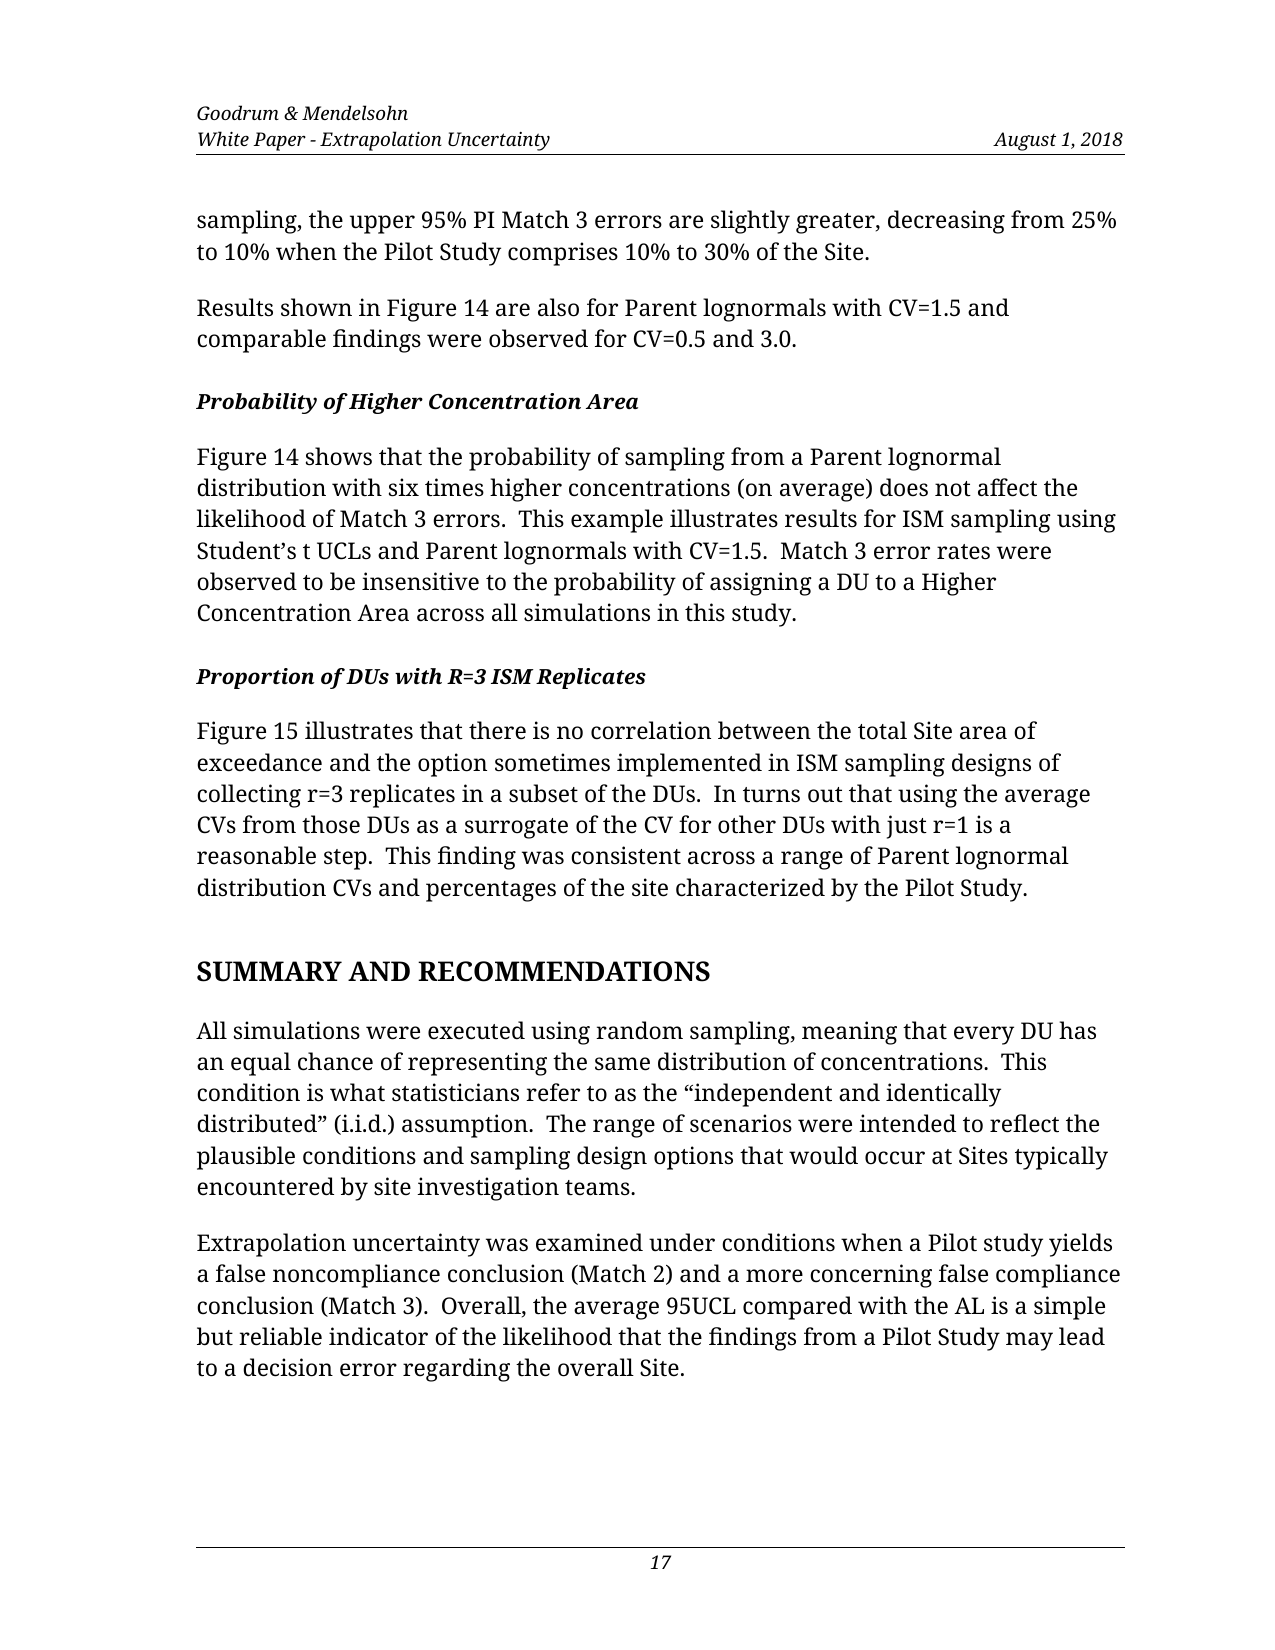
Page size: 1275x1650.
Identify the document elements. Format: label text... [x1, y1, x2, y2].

subtitle Probability of Higher Concentration Area [196, 387, 1125, 416]
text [196, 204, 1125, 267]
text Figure 15 illustrates that there is no correlation between the total Site area of exceedance and the option sometimes implemented in ISM sampling designs of collecting r=3 replicates in a subset of the DUs. In turns out that using the average CVs from those DUs as a surrogate of the CV for other DUs with just r=1 is a reasonable step. This finding was consistent across a range of Parent lognormal distribution CVs and percentages of the site characterized by the Pilot Study. [196, 715, 1125, 903]
subtitle Proportion of DUs with R=3 ISM Replicates [196, 662, 1125, 690]
text Extrapolation uncertainty was examined under conditions when a Pilot study yields a false noncompliance conclusion (Match 2) and a more concerning false compliance conclusion (Match 3). Overall, the average 95UCL compared with the AL is a simple but reliable indicator of the likelihood that the findings from a Pilot Study may lead to a decision error regarding the overall Site. [196, 1227, 1125, 1383]
text Figure 14 shows that the probability of sampling from a Parent lognormal distribution with six times higher concentrations (on average) does not affect the likelihood of Match 3 errors. This example illustrates results for ISM sampling using Student’s t UCLs and Parent lognormals with CV=1.5. Match 3 error rates were observed to be insensitive to the probability of assigning a DU to a Higher Concentration Area across all simulations in this study. [196, 441, 1125, 628]
subtitle Summary and Recommendations [196, 953, 1125, 989]
text Results shown in Figure 14 are also for Parent lognormals with CV=1.5 and comparable findings were observed for CV=0.5 and 3.0. [196, 292, 1125, 354]
text All simulations were executed using random sampling, meaning that every DU has an equal chance of representing the same distribution of concentrations. This condition is what statisticians refer to as the “independent and identically distributed” (i.i.d.) assumption. The range of scenarios were intended to reflect the plausible conditions and sampling design options that would occur at Sites typically encountered by site investigation teams. [196, 1014, 1125, 1202]
